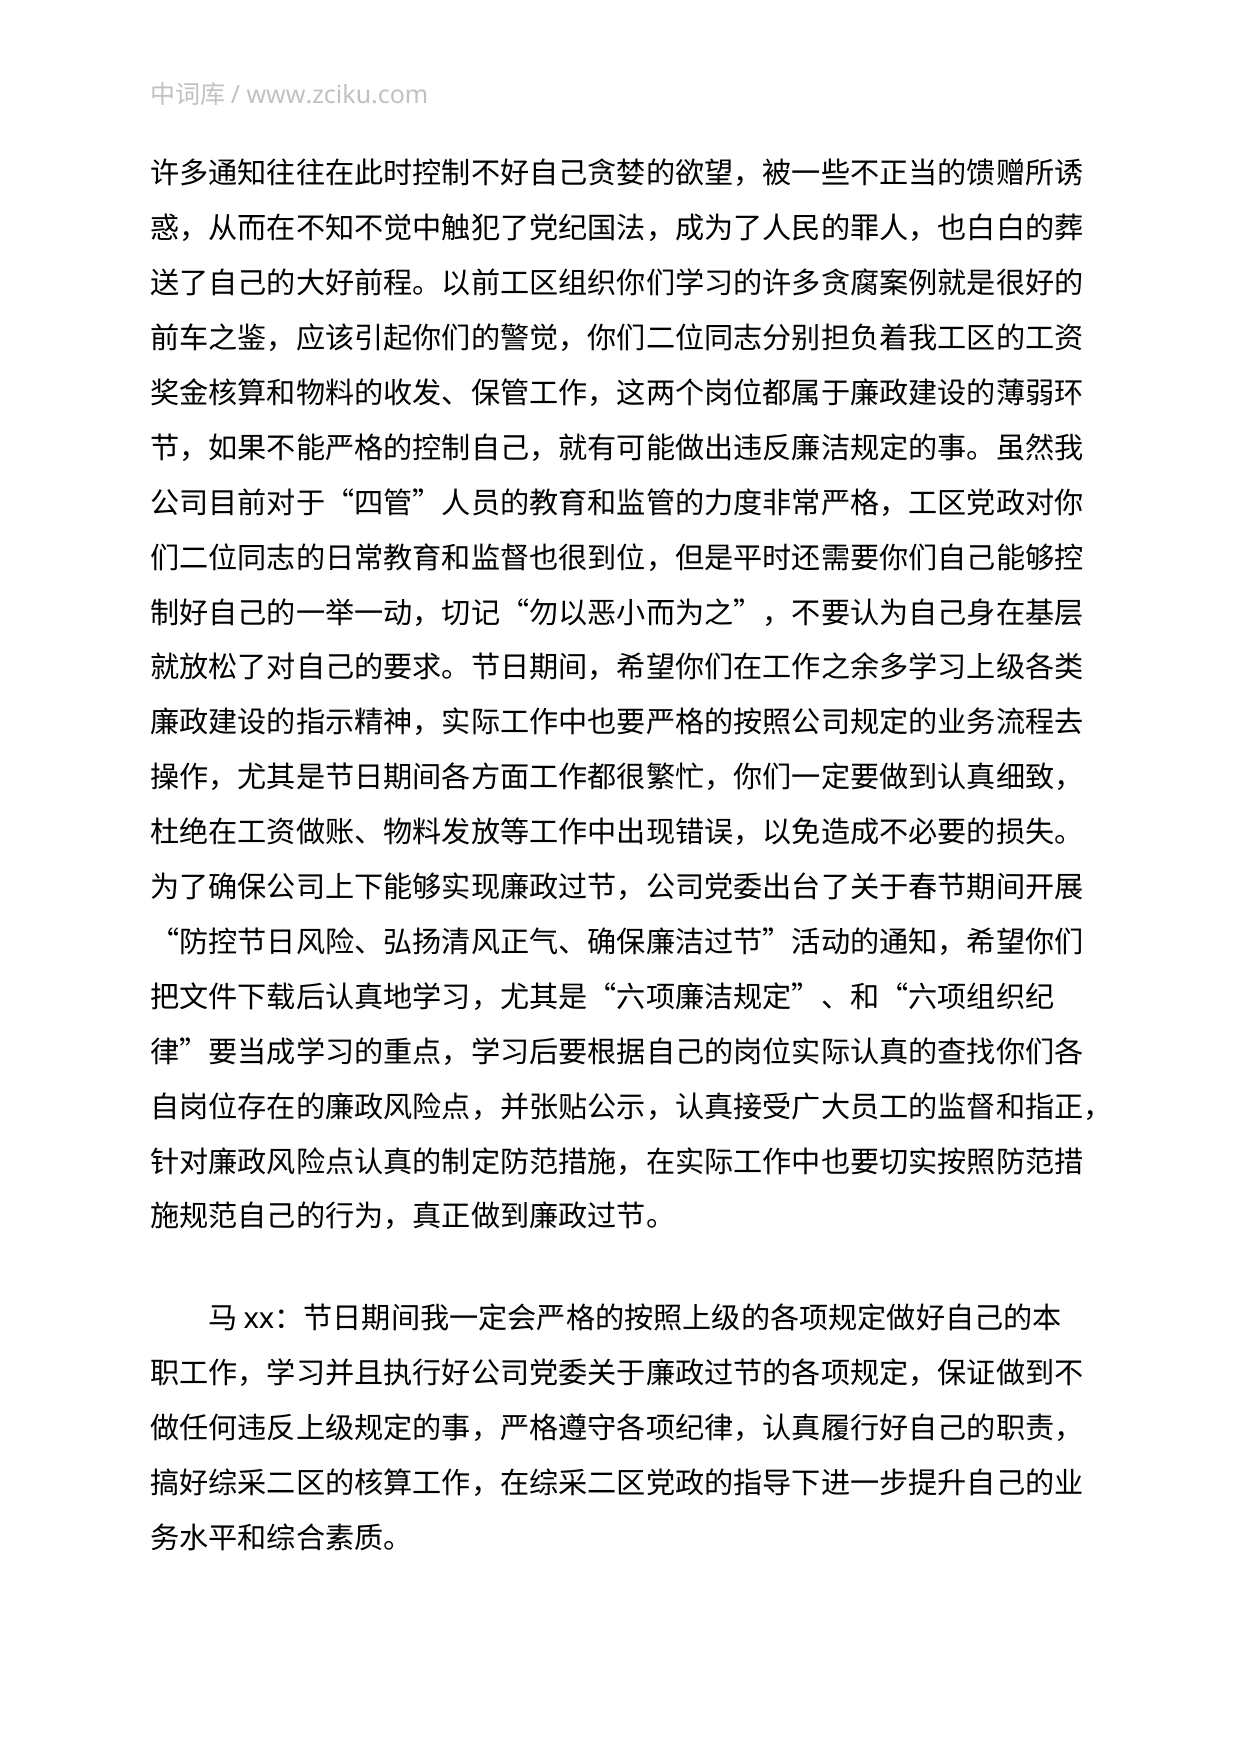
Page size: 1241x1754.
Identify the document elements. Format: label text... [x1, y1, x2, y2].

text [150, 150, 1090, 1235]
text 马xx：节日期间我一定会严格的按照上级的各项规定做好自己的本职工作，学习并且执行好公司党委关于廉政过节的各项规定，保证做到不做任何违反上级规定的事，严格遵守各项纪律，认真履行好自己的职责，搞好综采二区的核算工作，在综采二区党政的指导下进一步提升自己的业务水平和综合素质。 [150, 1295, 1090, 1557]
